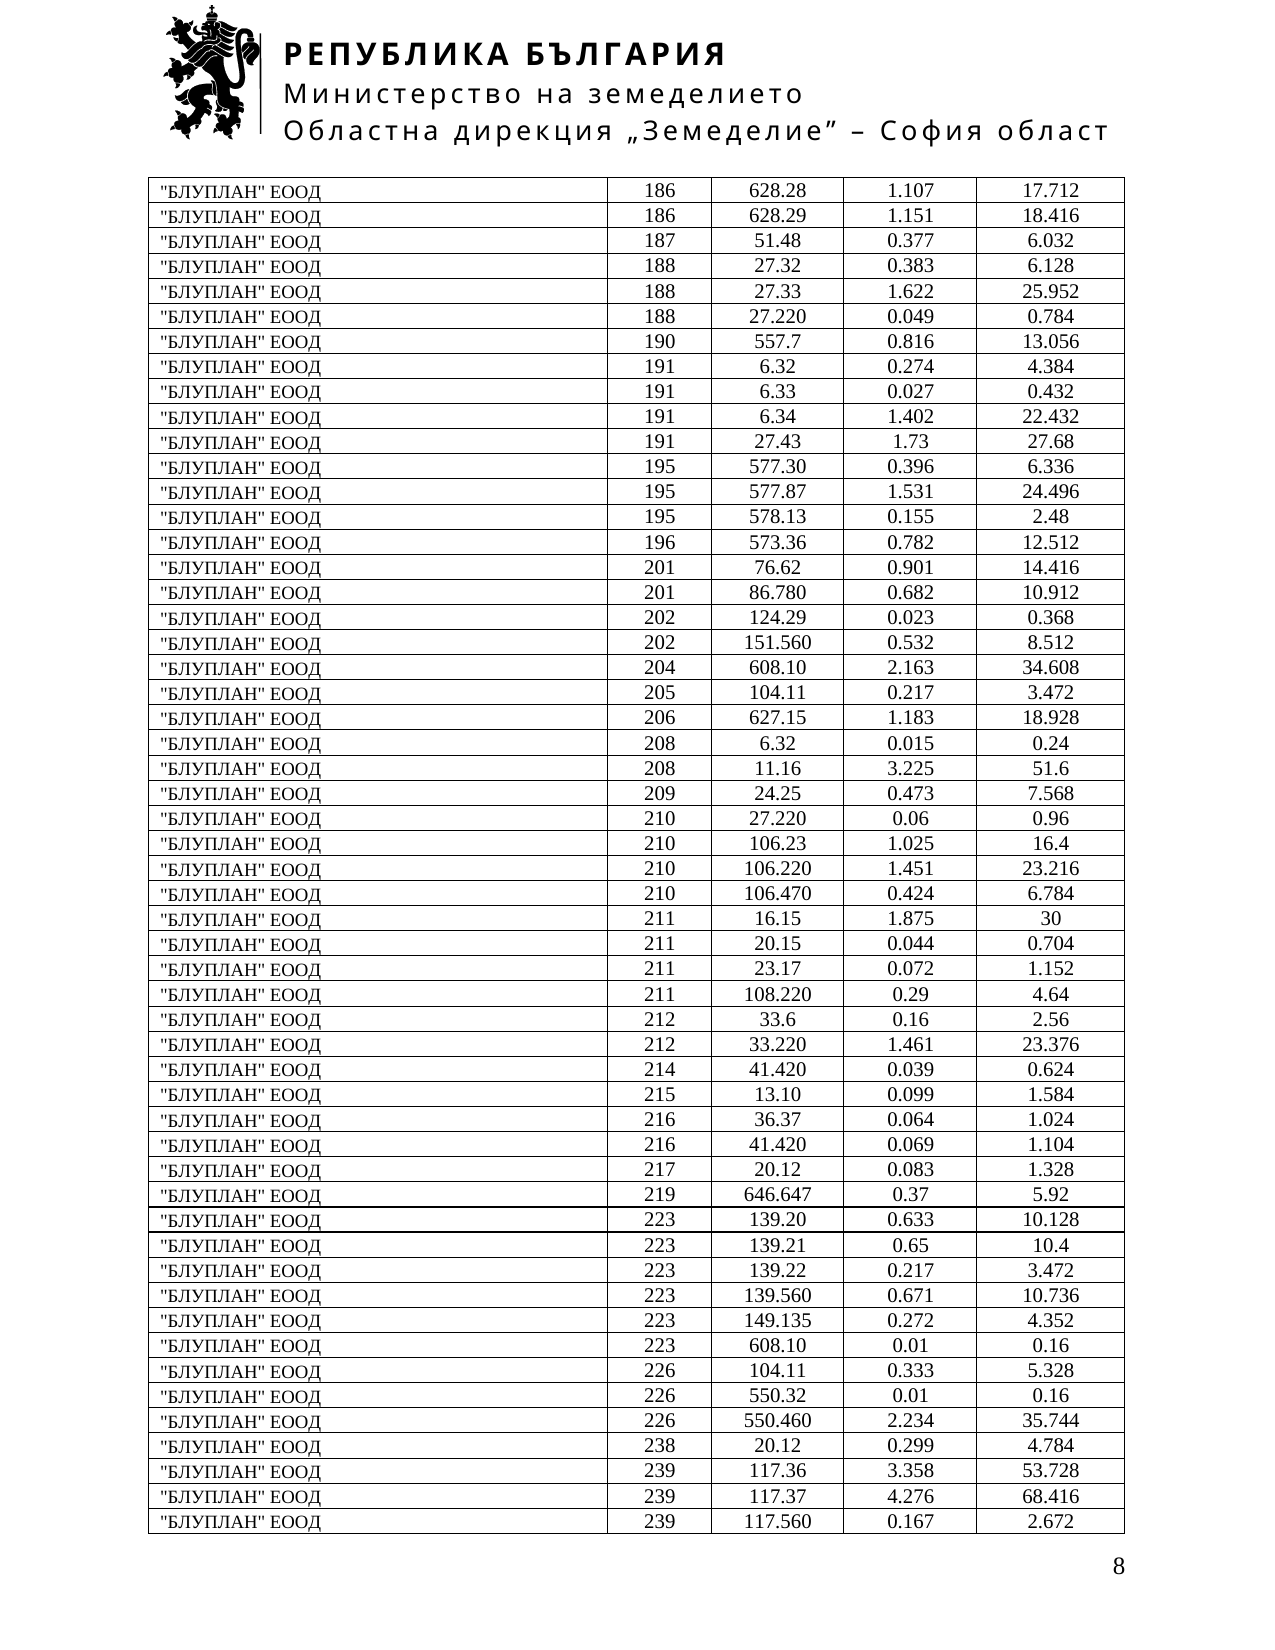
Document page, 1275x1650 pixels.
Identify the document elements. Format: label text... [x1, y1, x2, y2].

table_cell 1.151 [844, 203, 976, 227]
table_cell 223 [608, 1283, 711, 1307]
table_cell "БЛУПЛАН" ЕООД [149, 831, 607, 855]
table_cell "БЛУПЛАН" ЕООД [149, 530, 607, 554]
table_cell 27.33 [712, 279, 843, 303]
table_cell "БЛУПЛАН" ЕООД [149, 1358, 607, 1382]
table_cell 6.34 [712, 404, 843, 428]
table_cell 191 [608, 354, 711, 378]
table_cell 215 [608, 1082, 711, 1106]
table_cell 210 [608, 856, 711, 880]
table_cell 16.4 [977, 831, 1124, 855]
table_cell 0.96 [977, 806, 1124, 830]
table_cell 0.299 [844, 1433, 976, 1457]
table_cell 2.672 [977, 1509, 1124, 1533]
table_cell 6.33 [712, 379, 843, 403]
table_cell "БЛУПЛАН" ЕООД [149, 1107, 607, 1131]
table_cell "БЛУПЛАН" ЕООД [149, 1157, 607, 1181]
table_cell 0.155 [844, 505, 976, 528]
table_cell 0.027 [844, 379, 976, 403]
table_cell "БЛУПЛАН" ЕООД [149, 756, 607, 779]
table_cell 226 [608, 1408, 711, 1432]
table_cell "БЛУПЛАН" ЕООД [149, 329, 607, 353]
table_cell 4.384 [977, 354, 1124, 378]
table_cell 4.276 [844, 1484, 976, 1508]
table_cell 4.64 [977, 981, 1124, 1006]
table_cell "БЛУПЛАН" ЕООД [149, 1283, 607, 1307]
table_cell 0.272 [844, 1308, 976, 1332]
table_cell 0.671 [844, 1283, 976, 1307]
table_cell 16.15 [712, 906, 843, 930]
table_cell 219 [608, 1182, 711, 1206]
table_cell "БЛУПЛАН" ЕООД [149, 730, 607, 754]
table_cell 139.560 [712, 1283, 843, 1307]
table_cell 124.29 [712, 605, 843, 629]
table_cell 3.225 [844, 756, 976, 779]
table_cell "БЛУПЛАН" ЕООД [149, 1408, 607, 1432]
table_cell 210 [608, 881, 711, 905]
table_cell 223 [608, 1333, 711, 1357]
table_cell 108.220 [712, 981, 843, 1006]
table_cell "БЛУПЛАН" ЕООД [149, 1007, 607, 1031]
table_cell "БЛУПЛАН" ЕООД [149, 856, 607, 880]
table_cell 23.376 [977, 1032, 1124, 1056]
table_cell "БЛУПЛАН" ЕООД [149, 1132, 607, 1156]
table_cell 0.383 [844, 254, 976, 277]
table_cell 36.37 [712, 1107, 843, 1131]
table_cell 210 [608, 806, 711, 830]
table_cell 117.37 [712, 1484, 843, 1508]
table_cell 13.10 [712, 1082, 843, 1106]
table_cell 0.368 [977, 605, 1124, 629]
table_cell 1.584 [977, 1082, 1124, 1106]
table_cell 1.531 [844, 479, 976, 503]
table_cell 4.784 [977, 1433, 1124, 1457]
table_cell 216 [608, 1107, 711, 1131]
table_cell 10.4 [977, 1233, 1124, 1257]
table_cell "БЛУПЛАН" ЕООД [149, 931, 607, 955]
table_cell 6.032 [977, 228, 1124, 252]
table_cell 191 [608, 404, 711, 428]
table_cell 27.68 [977, 429, 1124, 453]
table_cell 20.15 [712, 931, 843, 955]
table_cell 0.682 [844, 580, 976, 604]
table_cell 0.01 [844, 1333, 976, 1357]
table_cell 239 [608, 1484, 711, 1508]
table_cell 216 [608, 1132, 711, 1156]
table_cell 205 [608, 680, 711, 704]
table_cell 226 [608, 1383, 711, 1407]
table_cell 550.460 [712, 1408, 843, 1432]
table_cell 27.43 [712, 429, 843, 453]
table_cell 0.29 [844, 981, 976, 1006]
table_cell "БЛУПЛАН" ЕООД [149, 956, 607, 980]
table_cell 209 [608, 781, 711, 805]
table_cell 190 [608, 329, 711, 353]
table_cell "БЛУПЛАН" ЕООД [149, 479, 607, 503]
table_cell 34.608 [977, 655, 1124, 679]
table_cell 195 [608, 479, 711, 503]
table_cell 0.784 [977, 304, 1124, 328]
table_cell 0.424 [844, 881, 976, 905]
table_cell 202 [608, 605, 711, 629]
table_cell 139.20 [712, 1208, 843, 1231]
table_cell 187 [608, 228, 711, 252]
table_cell 0.333 [844, 1358, 976, 1382]
table_cell "БЛУПЛАН" ЕООД [149, 655, 607, 679]
table_cell 1.73 [844, 429, 976, 453]
table_cell "БЛУПЛАН" ЕООД [149, 1233, 607, 1257]
table_cell 117.560 [712, 1509, 843, 1533]
table_cell 0.06 [844, 806, 976, 830]
table_cell 0.099 [844, 1082, 976, 1106]
table_cell "БЛУПЛАН" ЕООД [149, 429, 607, 453]
table_cell 0.069 [844, 1132, 976, 1156]
table_cell "БЛУПЛАН" ЕООД [149, 781, 607, 805]
table_cell "БЛУПЛАН" ЕООД [149, 580, 607, 604]
table_cell 223 [608, 1233, 711, 1257]
table_cell 51.48 [712, 228, 843, 252]
table_cell 0.044 [844, 931, 976, 955]
table_cell 14.416 [977, 555, 1124, 579]
table_cell 214 [608, 1057, 711, 1081]
table_cell "БЛУПЛАН" ЕООД [149, 228, 607, 252]
table_cell 0.24 [977, 730, 1124, 754]
table_cell 239 [608, 1509, 711, 1533]
table_cell "БЛУПЛАН" ЕООД [149, 1208, 607, 1231]
table_cell 25.952 [977, 279, 1124, 303]
table_cell 7.568 [977, 781, 1124, 805]
table_cell 104.11 [712, 680, 843, 704]
table_cell 27.220 [712, 304, 843, 328]
table_cell 2.163 [844, 655, 976, 679]
table_cell "БЛУПЛАН" ЕООД [149, 605, 607, 629]
table_cell 188 [608, 254, 711, 277]
table_cell 211 [608, 931, 711, 955]
table_cell 6.32 [712, 730, 843, 754]
table_cell 0.624 [977, 1057, 1124, 1081]
table_cell 577.30 [712, 454, 843, 478]
table_cell 1.402 [844, 404, 976, 428]
table_cell 5.328 [977, 1358, 1124, 1382]
table_cell 23.216 [977, 856, 1124, 880]
table_cell 186 [608, 203, 711, 227]
table_cell "БЛУПЛАН" ЕООД [149, 1333, 607, 1357]
table_cell 1.451 [844, 856, 976, 880]
table_cell "БЛУПЛАН" ЕООД [149, 1032, 607, 1056]
table_cell 217 [608, 1157, 711, 1181]
table_cell 201 [608, 555, 711, 579]
table_cell 11.16 [712, 756, 843, 779]
table_cell 10.912 [977, 580, 1124, 604]
table_cell 117.36 [712, 1459, 843, 1482]
table_cell 6.336 [977, 454, 1124, 478]
table_cell 0.633 [844, 1208, 976, 1231]
table_cell 0.16 [844, 1007, 976, 1031]
table_cell 0.217 [844, 680, 976, 704]
table_cell 151.560 [712, 630, 843, 654]
table_cell "БЛУПЛАН" ЕООД [149, 906, 607, 930]
table_cell 86.780 [712, 580, 843, 604]
table_cell "БЛУПЛАН" ЕООД [149, 1258, 607, 1282]
table_cell 0.274 [844, 354, 976, 378]
table_cell "БЛУПЛАН" ЕООД [149, 304, 607, 328]
table_cell 238 [608, 1433, 711, 1457]
table_cell 20.12 [712, 1157, 843, 1181]
table_cell 0.473 [844, 781, 976, 805]
table_cell 208 [608, 756, 711, 779]
table_cell 0.023 [844, 605, 976, 629]
table_cell 2.56 [977, 1007, 1124, 1031]
table_cell 0.396 [844, 454, 976, 478]
table_cell 578.13 [712, 505, 843, 528]
table_cell 0.072 [844, 956, 976, 980]
table_cell 139.21 [712, 1233, 843, 1257]
table_cell 1.461 [844, 1032, 976, 1056]
table_cell 139.22 [712, 1258, 843, 1282]
table_cell "БЛУПЛАН" ЕООД [149, 178, 607, 202]
table_cell 1.875 [844, 906, 976, 930]
table_cell "БЛУПЛАН" ЕООД [149, 1082, 607, 1106]
table_cell 20.12 [712, 1433, 843, 1457]
table_cell 33.220 [712, 1032, 843, 1056]
table_cell 0.782 [844, 530, 976, 554]
table_cell 1.024 [977, 1107, 1124, 1131]
table_cell 212 [608, 1032, 711, 1056]
table_cell 4.352 [977, 1308, 1124, 1332]
table_cell 35.744 [977, 1408, 1124, 1432]
table_cell "БЛУПЛАН" ЕООД [149, 454, 607, 478]
table_cell 0.217 [844, 1258, 976, 1282]
table_cell 0.064 [844, 1107, 976, 1131]
table_cell 223 [608, 1258, 711, 1282]
table_cell "БЛУПЛАН" ЕООД [149, 505, 607, 528]
table_cell 0.65 [844, 1233, 976, 1257]
table_cell 191 [608, 429, 711, 453]
table_cell 195 [608, 505, 711, 528]
table_cell 30 [977, 906, 1124, 930]
table_cell "БЛУПЛАН" ЕООД [149, 379, 607, 403]
table_cell "БЛУПЛАН" ЕООД [149, 254, 607, 277]
table_cell 2.48 [977, 505, 1124, 528]
table_cell 27.220 [712, 806, 843, 830]
table_cell 24.496 [977, 479, 1124, 503]
table_cell 608.10 [712, 655, 843, 679]
table_cell 3.472 [977, 1258, 1124, 1282]
table_cell "БЛУПЛАН" ЕООД [149, 555, 607, 579]
table_cell 0.37 [844, 1182, 976, 1206]
table_cell "БЛУПЛАН" ЕООД [149, 1182, 607, 1206]
table_cell 0.377 [844, 228, 976, 252]
table_cell 204 [608, 655, 711, 679]
table_cell "БЛУПЛАН" ЕООД [149, 203, 607, 227]
table_cell 6.128 [977, 254, 1124, 277]
table_cell 211 [608, 956, 711, 980]
table_cell 0.901 [844, 555, 976, 579]
table_cell 22.432 [977, 404, 1124, 428]
table_cell 550.32 [712, 1383, 843, 1407]
table_cell "БЛУПЛАН" ЕООД [149, 1057, 607, 1081]
table_cell 573.36 [712, 530, 843, 554]
table_cell 41.420 [712, 1057, 843, 1081]
table_cell 24.25 [712, 781, 843, 805]
table_cell 1.025 [844, 831, 976, 855]
table_cell 1.328 [977, 1157, 1124, 1181]
table_cell "БЛУПЛАН" ЕООД [149, 630, 607, 654]
table_cell 627.15 [712, 705, 843, 729]
table_cell 646.647 [712, 1182, 843, 1206]
table_cell 13.056 [977, 329, 1124, 353]
table_cell 104.11 [712, 1358, 843, 1382]
table_cell 27.32 [712, 254, 843, 277]
table_cell 1.622 [844, 279, 976, 303]
table_cell "БЛУПЛАН" ЕООД [149, 981, 607, 1006]
table_cell 210 [608, 831, 711, 855]
table_cell 211 [608, 981, 711, 1006]
table_cell 41.420 [712, 1132, 843, 1156]
table_cell 223 [608, 1208, 711, 1231]
table_cell 0.432 [977, 379, 1124, 403]
table_cell 8.512 [977, 630, 1124, 654]
table_cell 0.039 [844, 1057, 976, 1081]
table_cell 191 [608, 379, 711, 403]
table_cell 68.416 [977, 1484, 1124, 1508]
table_cell 628.29 [712, 203, 843, 227]
table_cell 239 [608, 1459, 711, 1482]
table_cell 195 [608, 454, 711, 478]
table_cell "БЛУПЛАН" ЕООД [149, 1383, 607, 1407]
table_cell 0.015 [844, 730, 976, 754]
table_cell 2.234 [844, 1408, 976, 1432]
table_cell "БЛУПЛАН" ЕООД [149, 279, 607, 303]
table_cell 18.416 [977, 203, 1124, 227]
table_cell 0.704 [977, 931, 1124, 955]
table_cell 106.220 [712, 856, 843, 880]
table_cell "БЛУПЛАН" ЕООД [149, 1459, 607, 1482]
table_cell 18.928 [977, 705, 1124, 729]
table_cell 76.62 [712, 555, 843, 579]
table_cell 17.712 [977, 178, 1124, 202]
table_cell 557.7 [712, 329, 843, 353]
table_cell "БЛУПЛАН" ЕООД [149, 404, 607, 428]
table_cell 208 [608, 730, 711, 754]
table_cell 206 [608, 705, 711, 729]
table_cell 6.32 [712, 354, 843, 378]
table_cell 5.92 [977, 1182, 1124, 1206]
table_cell 53.728 [977, 1459, 1124, 1482]
table_cell 186 [608, 178, 711, 202]
table_cell 211 [608, 906, 711, 930]
table_cell 0.01 [844, 1383, 976, 1407]
table_cell 3.358 [844, 1459, 976, 1482]
table_cell 226 [608, 1358, 711, 1382]
table_cell 1.104 [977, 1132, 1124, 1156]
table_cell 188 [608, 304, 711, 328]
table_cell 608.10 [712, 1333, 843, 1357]
table_cell 201 [608, 580, 711, 604]
table_cell 196 [608, 530, 711, 554]
table_cell 1.152 [977, 956, 1124, 980]
table_cell 0.532 [844, 630, 976, 654]
table_cell "БЛУПЛАН" ЕООД [149, 680, 607, 704]
table_cell 628.28 [712, 178, 843, 202]
table_cell 1.107 [844, 178, 976, 202]
table_cell "БЛУПЛАН" ЕООД [149, 881, 607, 905]
table_cell 0.816 [844, 329, 976, 353]
table_cell 10.128 [977, 1208, 1124, 1231]
table_cell 0.167 [844, 1509, 976, 1533]
table_cell 0.16 [977, 1333, 1124, 1357]
table_cell 0.049 [844, 304, 976, 328]
table_cell "БЛУПЛАН" ЕООД [149, 806, 607, 830]
table_cell 149.135 [712, 1308, 843, 1332]
table_cell 106.470 [712, 881, 843, 905]
table_cell "БЛУПЛАН" ЕООД [149, 1308, 607, 1332]
table_cell 33.6 [712, 1007, 843, 1031]
table_cell "БЛУПЛАН" ЕООД [149, 1484, 607, 1508]
table_cell "БЛУПЛАН" ЕООД [149, 1433, 607, 1457]
table_cell "БЛУПЛАН" ЕООД [149, 705, 607, 729]
table_cell 6.784 [977, 881, 1124, 905]
table_cell 212 [608, 1007, 711, 1031]
table_cell "БЛУПЛАН" ЕООД [149, 1509, 607, 1533]
table_cell 23.17 [712, 956, 843, 980]
table_cell 223 [608, 1308, 711, 1332]
table_cell 0.16 [977, 1383, 1124, 1407]
table_cell 51.6 [977, 756, 1124, 779]
table_cell 3.472 [977, 680, 1124, 704]
table_cell 202 [608, 630, 711, 654]
table_cell 188 [608, 279, 711, 303]
table_cell "БЛУПЛАН" ЕООД [149, 354, 607, 378]
table_cell 106.23 [712, 831, 843, 855]
table_cell 577.87 [712, 479, 843, 503]
table_cell 12.512 [977, 530, 1124, 554]
table_cell 1.183 [844, 705, 976, 729]
table_cell 10.736 [977, 1283, 1124, 1307]
table_cell 0.083 [844, 1157, 976, 1181]
